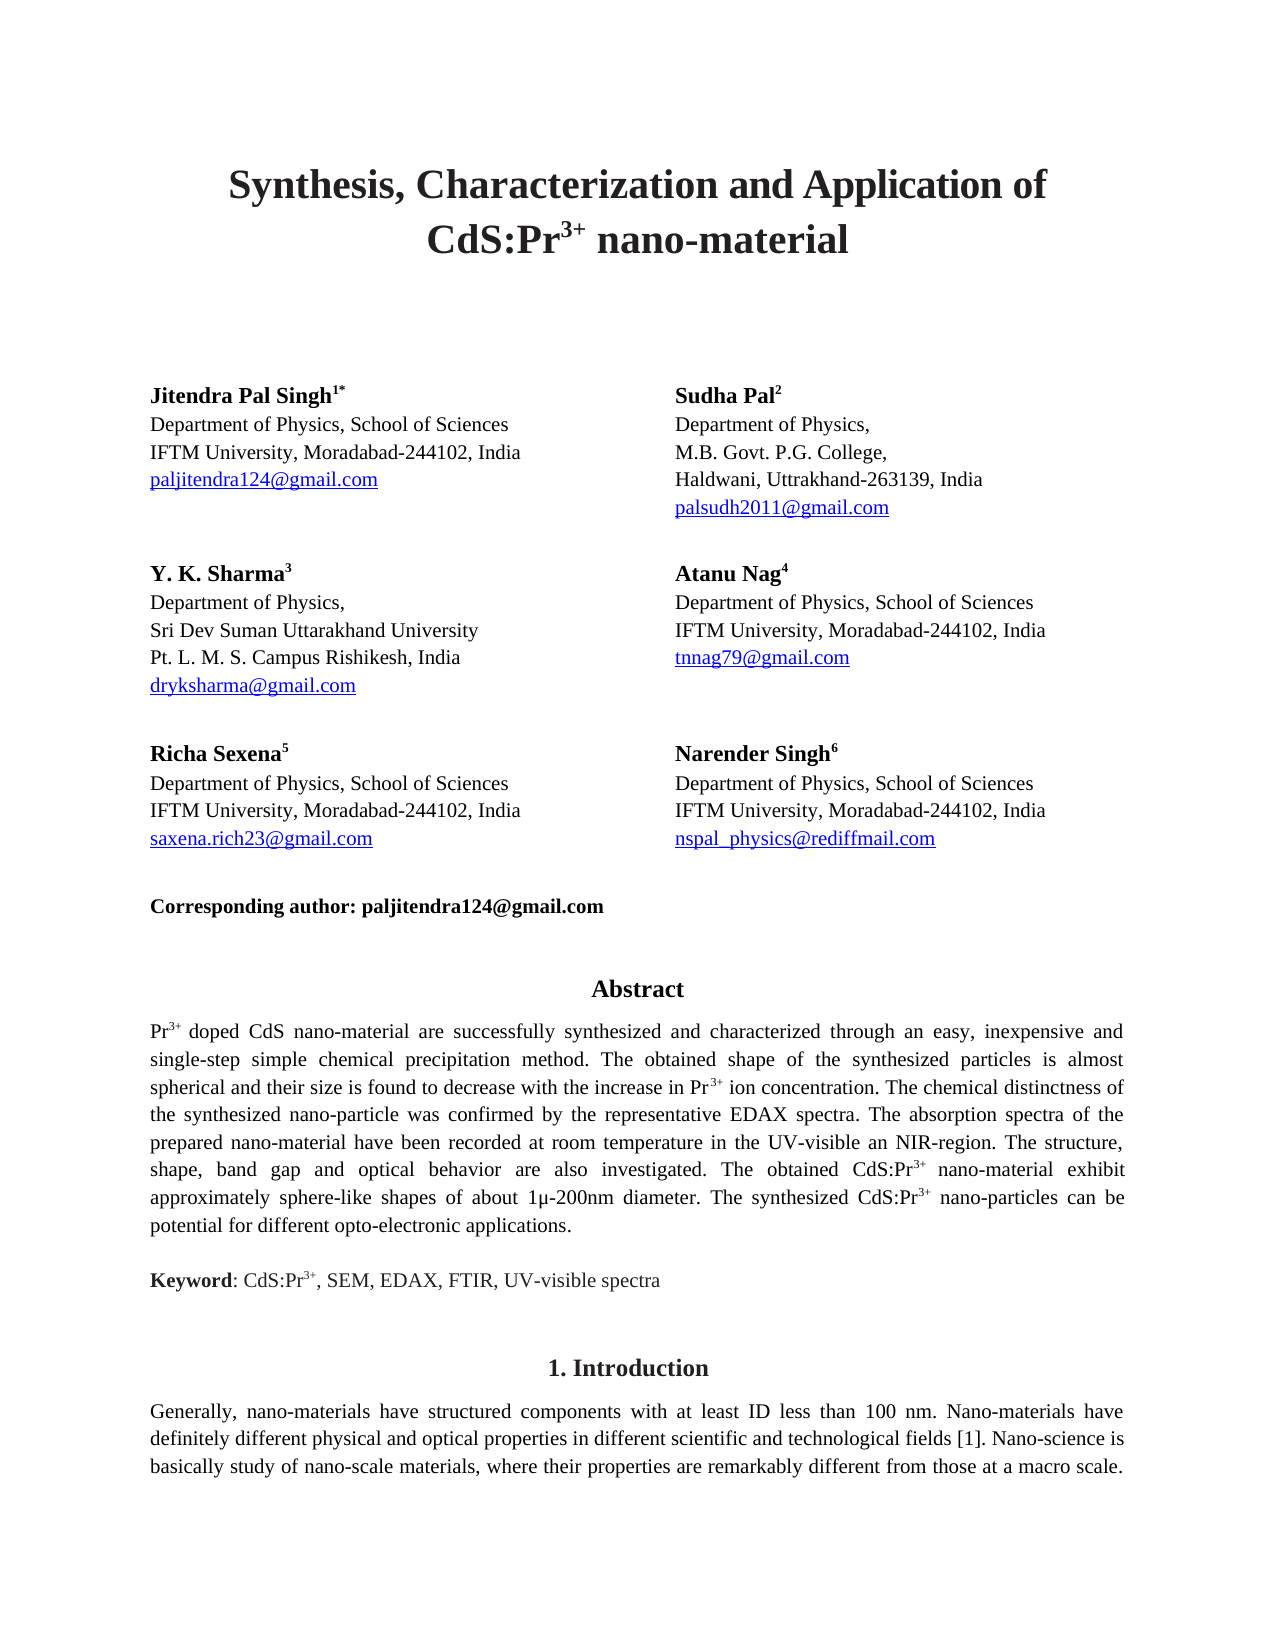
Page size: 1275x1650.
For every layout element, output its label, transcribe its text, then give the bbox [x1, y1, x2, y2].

title Y. K. Sharma3 Atanu Nag4 [150, 560, 1125, 586]
title Jitendra Pal Singh1* Sudha Pal2 [150, 382, 1125, 408]
text Corresponding author: paljitendra124@gmail.com [150, 894, 1125, 918]
text paljitendra124@gmail.com Haldwani, Uttrakhand-263139, India [150, 467, 1125, 491]
title Sri Dev Suman Uttarakhand University IFTM University, Moradabad-244102, India [150, 618, 1125, 642]
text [150, 1399, 1125, 1478]
text IFTM University, Moradabad-244102, India M.B. Govt. P.G. College, [150, 440, 1125, 464]
text Abstract [150, 974, 1125, 1003]
text saxena.rich23@gmail.com nspal_physics@rediffmail.com [150, 826, 1125, 850]
text Keyword: CdS:Pr3+, SEM, EDAX, FTIR, UV-visible spectra [150, 1268, 1106, 1292]
text Pr3+ doped CdS nano-material are successfully synthesized and characterized through an easy, inexpensive and single-step simple chemical precipitation method. The obtained shape of the synthesized particles is almost spherical and their size is found to decrease with the increase in Pr3+ ion concentration. The chemical distinctness of the synthesized nano-particle was confirmed by the representative EDAX spectra. The absorption spectra of the prepared nano-material have been recorded at room temperature in the UV-visible an NIR-region. The structure, shape, band gap and optical behavior are also investigated. The obtained CdS:Pr3+ nano-material exhibit approximately sphere-like shapes of about 1μ-200nm diameter. The synthesized CdS:Pr3+ nano-particles can be potential for different opto-electronic applications. [150, 1019, 1125, 1237]
title Pt. L. M. S. Campus Rishikesh, India tnnag79@gmail.com [150, 645, 1125, 669]
text 1. Introduction [150, 1353, 1106, 1382]
text palsudh2011@gmail.com [150, 495, 1125, 519]
text IFTM University, Moradabad-244102, India IFTM University, Moradabad-244102, India [150, 798, 1125, 822]
text Department of Physics, Department of Physics, School of Sciences [150, 590, 1125, 614]
title Richa Sexena5 Narender Singh6 [150, 741, 1125, 767]
title Synthesis, Characterization and Application of CdS:Pr3+ nano-material [150, 160, 1125, 263]
title dryksharma@gmail.com [150, 673, 1125, 697]
text Department of Physics, School of Sciences Department of Physics, School of Sciences [150, 771, 1125, 795]
text Department of Physics, School of Sciences Department of Physics, [150, 412, 1125, 436]
